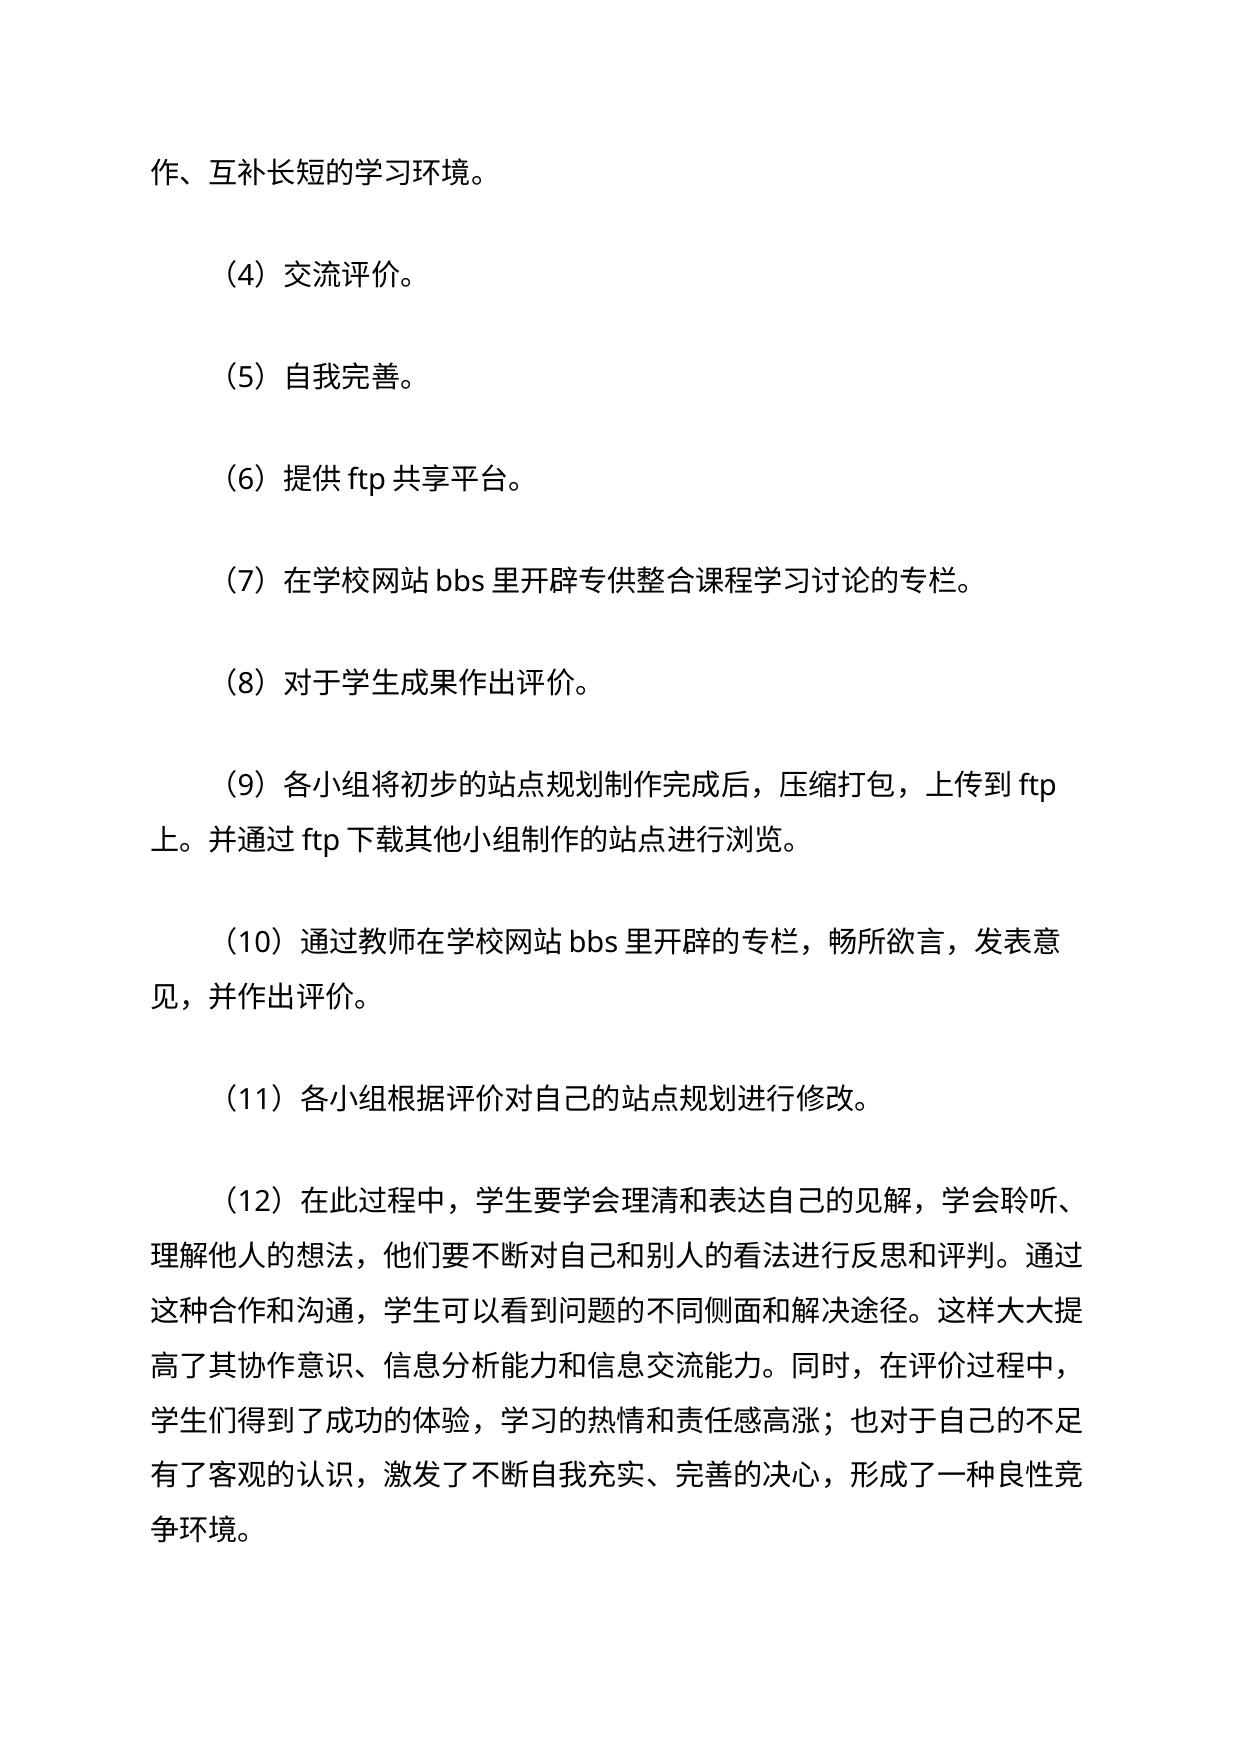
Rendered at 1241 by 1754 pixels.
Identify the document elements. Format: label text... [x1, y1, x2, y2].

text （9）各小组将初步的站点规划制作完成后，压缩打包，上传到ftp上。并通过ftp下载其他小组制作的站点进行浏览。 [150, 762, 1090, 859]
text （10）通过教师在学校网站bbs里开辟的专栏，畅所欲言，发表意见，并作出评价。 [150, 919, 1090, 1016]
text （6）提供ftp共享平台。 [150, 456, 1090, 498]
text （11）各小组根据评价对自己的站点规划进行修改。 [150, 1075, 1090, 1118]
text （12）在此过程中，学生要学会理清和表达自己的见解，学会聆听、理解他人的想法，他们要不断对自己和别人的看法进行反思和评判。通过这种合作和沟通，学生可以看到问题的不同侧面和解决途径。这样大大提高了其协作意识、信息分析能力和信息交流能力。同时，在评价过程中，学生们得到了成功的体验，学习的热情和责任感高涨；也对于自己的不足有了客观的认识，激发了不断自我充实、完善的决心，形成了一种良性竞争环境。 [150, 1177, 1090, 1549]
text （4）交流评价。 [150, 252, 1090, 294]
text （5）自我完善。 [150, 354, 1090, 396]
text （8）对于学生成果作出评价。 [150, 660, 1090, 702]
text （7）在学校网站bbs里开辟专供整合课程学习讨论的专栏。 [150, 558, 1090, 600]
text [150, 150, 1090, 192]
